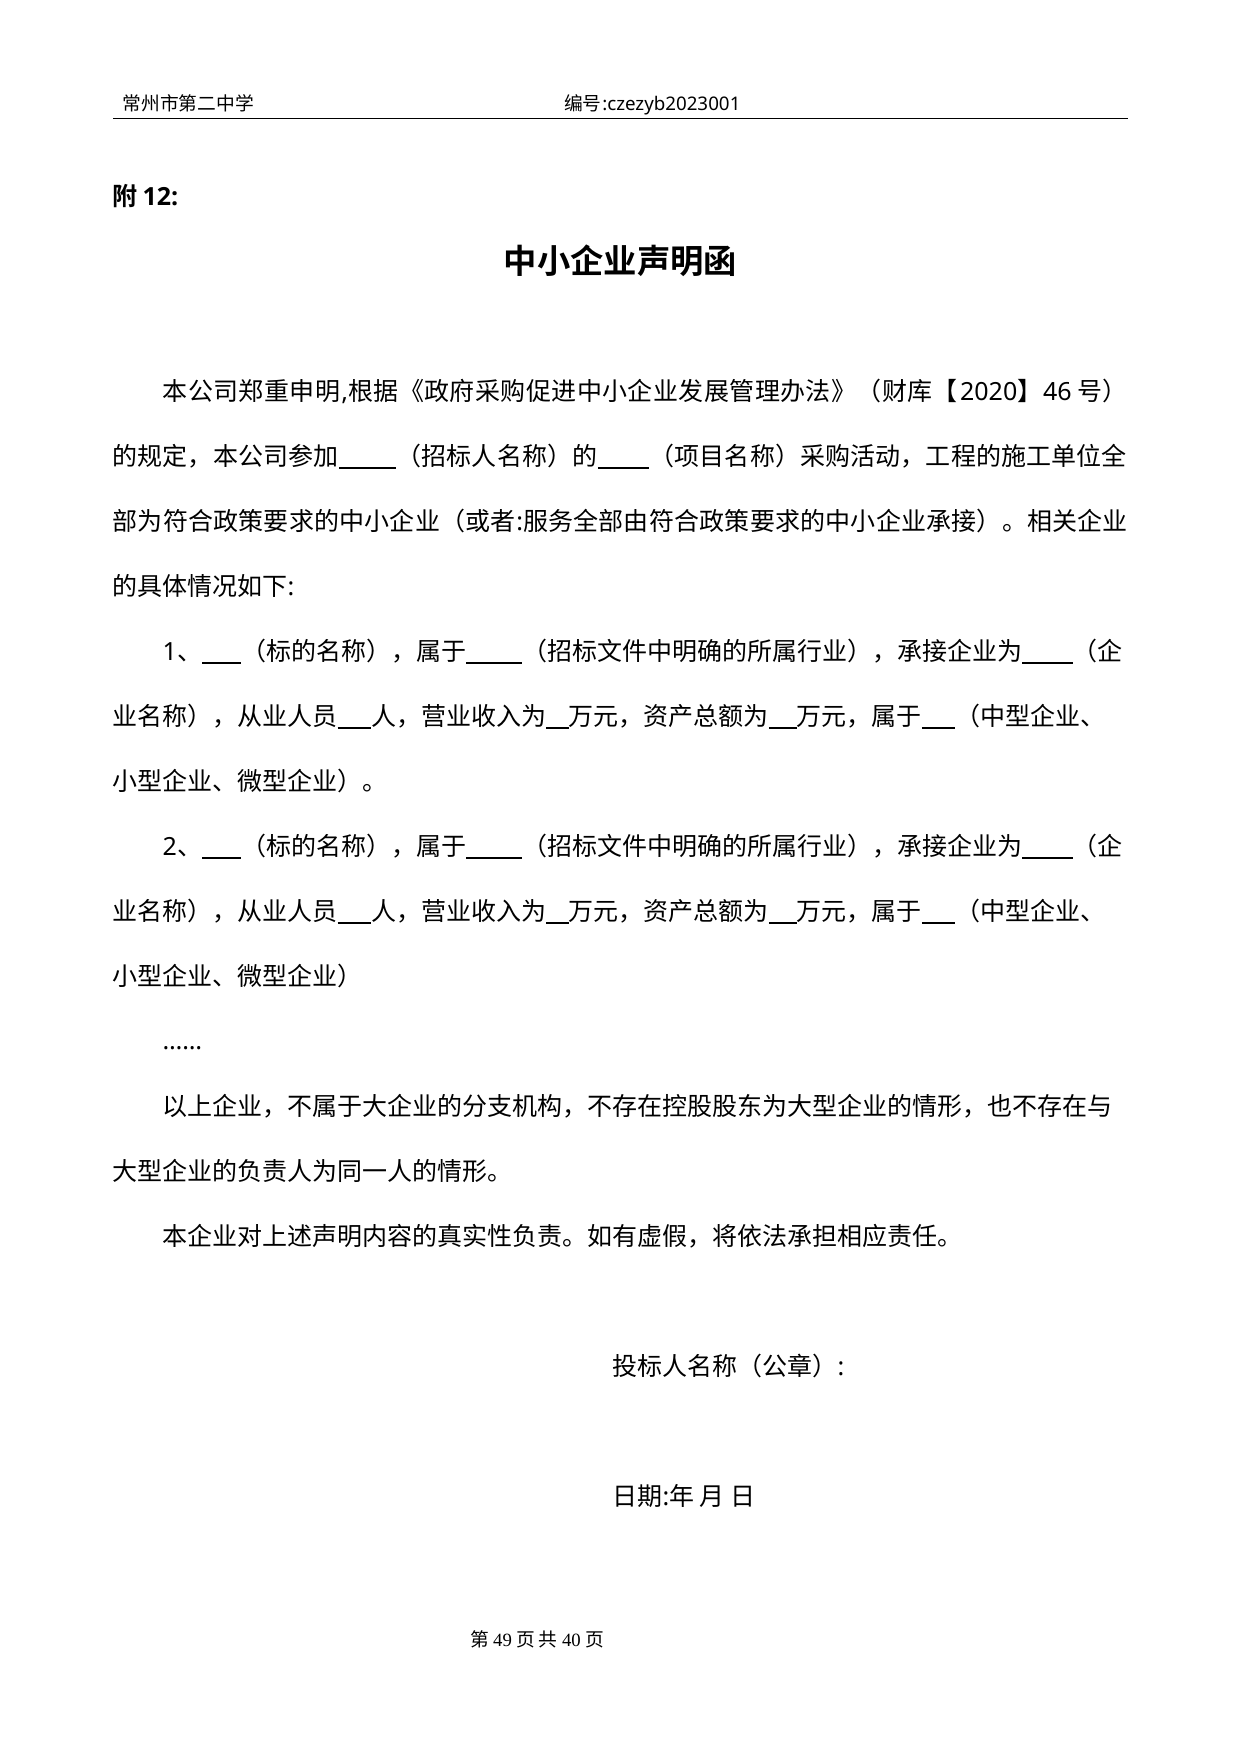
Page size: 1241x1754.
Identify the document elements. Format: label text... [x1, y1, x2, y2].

text …… [112, 1007, 1128, 1072]
text 本公司郑重申明,根据《政府采购促进中小企业发展管理办法》（财库【2020】46号）的规定，本公司参加 （招标人名称）的 （项目名称）采购活动，工程的施工单位全部为符合政策要求的中小企业（或者:服务全部由符合政策要求的中小企业承接）。相关企业的具体情况如下: [112, 357, 1128, 617]
text 本企业对上述声明内容的真实性负责。如有虚假，将依法承担相应责任。 [112, 1202, 1128, 1267]
text 1、 （标的名称），属于 （招标文件中明确的所属行业），承接企业为 （企业名称），从业人员 人，营业收入为 万元，资产总额为 万元，属于 （中型企业、小型企业、微型企业）。 [112, 617, 1128, 812]
text 日期:年 月 日 [112, 1462, 1128, 1527]
text 以上企业，不属于大企业的分支机构，不存在控股股东为大型企业的情形，也不存在与大型企业的负责人为同一人的情形。 [112, 1072, 1128, 1202]
text 投标人名称（公章）: [112, 1332, 1128, 1397]
text 中小企业声明函 [112, 227, 1128, 292]
text 附12: [112, 162, 1128, 227]
text 2、 （标的名称），属于 （招标文件中明确的所属行业），承接企业为 （企业名称），从业人员 人，营业收入为 万元，资产总额为 万元，属于 （中型企业、小型企业、微型企业） [112, 812, 1128, 1007]
